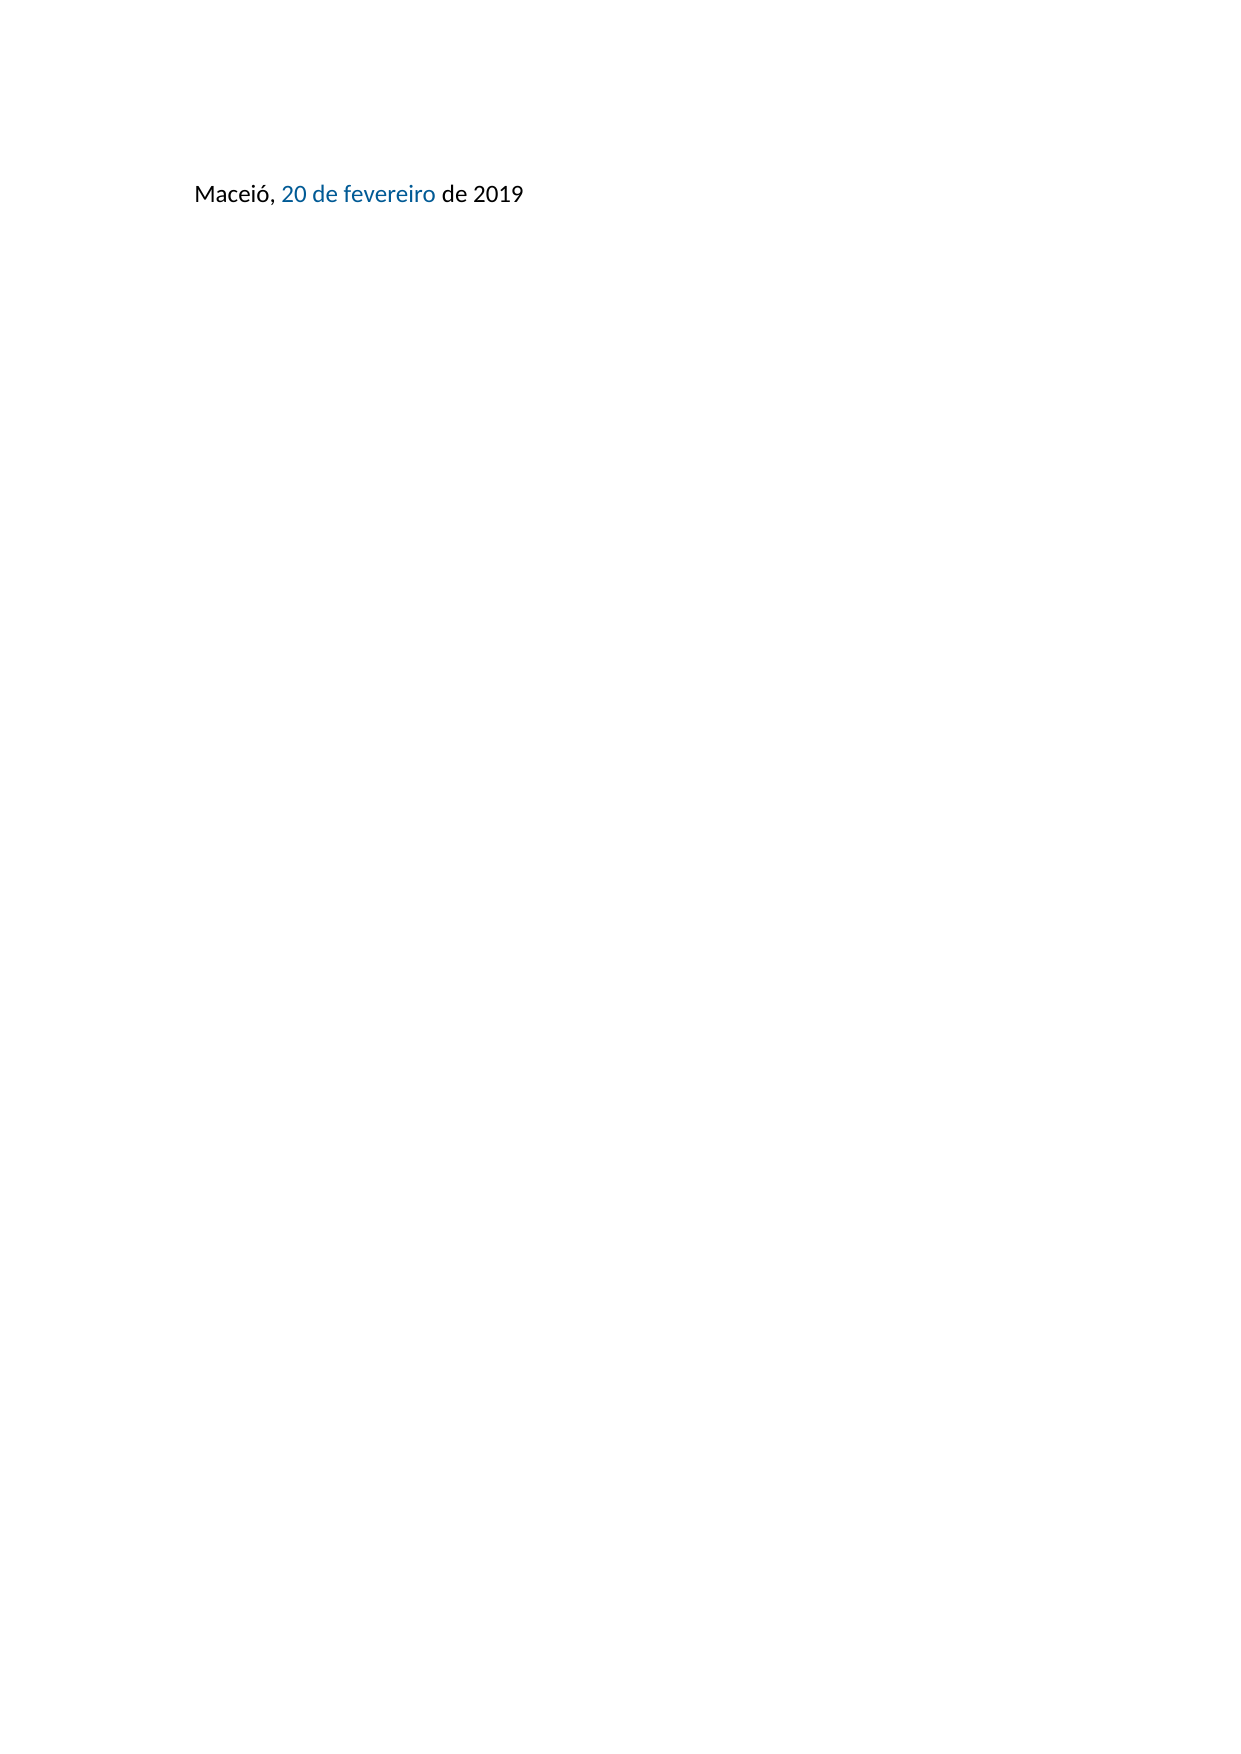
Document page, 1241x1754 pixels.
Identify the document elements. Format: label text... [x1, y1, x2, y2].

text Maceió, 20 de fevereiro de 2019 [177, 178, 1063, 209]
